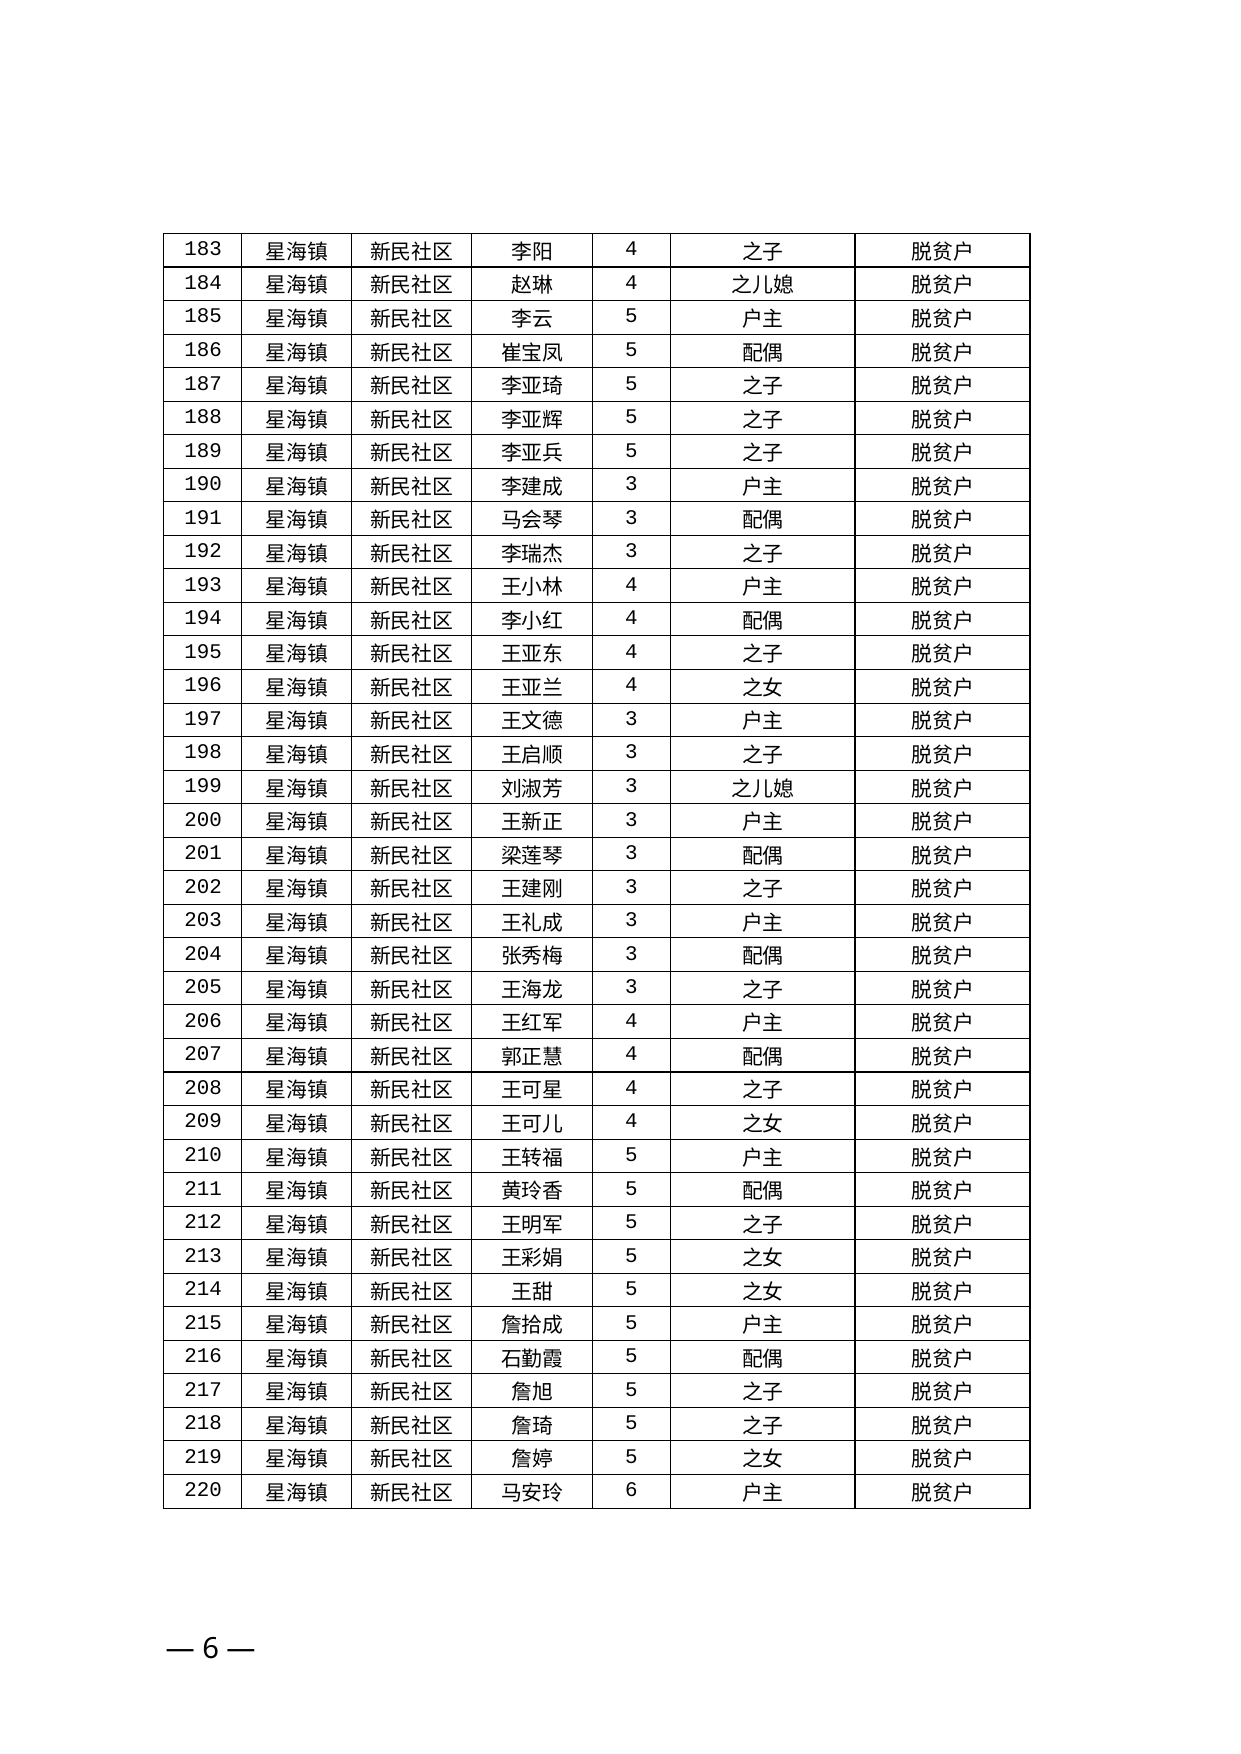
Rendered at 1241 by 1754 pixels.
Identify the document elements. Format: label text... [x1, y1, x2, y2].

table_cell 脱贫户 [856, 268, 1029, 300]
table_cell 李瑞杰 [472, 536, 592, 568]
table_cell 新民社区 [352, 1073, 471, 1105]
table_cell 星海镇 [242, 1441, 351, 1474]
table_cell 星海镇 [242, 335, 351, 367]
table_cell 3 [593, 972, 670, 1004]
table_cell 200 [164, 804, 241, 837]
table_cell 李云 [472, 301, 592, 333]
table_cell 3 [593, 938, 670, 971]
table_cell 209 [164, 1106, 241, 1138]
table_cell 之子 [671, 368, 854, 401]
table_cell 新民社区 [352, 335, 471, 367]
table_cell 黄玲香 [472, 1173, 592, 1206]
table_cell 190 [164, 469, 241, 501]
table_cell 王文德 [472, 704, 592, 736]
table_cell 户主 [671, 1475, 854, 1507]
table_cell 星海镇 [242, 704, 351, 736]
table_cell 脱贫户 [856, 1240, 1029, 1273]
table_cell 王明军 [472, 1207, 592, 1239]
table_cell 之子 [671, 1374, 854, 1407]
table_cell 脱贫户 [856, 804, 1029, 837]
table_cell 之子 [671, 1207, 854, 1239]
table_cell 新民社区 [352, 1140, 471, 1172]
table_cell 新民社区 [352, 1307, 471, 1340]
table_cell 星海镇 [242, 1274, 351, 1306]
table_cell 193 [164, 569, 241, 602]
table_cell 配偶 [671, 502, 854, 535]
table_cell 之子 [671, 972, 854, 1004]
table_cell 星海镇 [242, 368, 351, 401]
table_cell 219 [164, 1441, 241, 1474]
table_cell 星海镇 [242, 1039, 351, 1071]
table_cell 新民社区 [352, 670, 471, 702]
table_cell 王亚东 [472, 636, 592, 669]
table_cell 配偶 [671, 1341, 854, 1373]
table_cell 5 [593, 1307, 670, 1340]
table_cell 配偶 [671, 838, 854, 870]
table_cell 脱贫户 [856, 435, 1029, 468]
table_cell 220 [164, 1475, 241, 1507]
table_cell 187 [164, 368, 241, 401]
table_cell 星海镇 [242, 1073, 351, 1105]
table_cell 205 [164, 972, 241, 1004]
table_cell 5 [593, 1207, 670, 1239]
table_cell 配偶 [671, 1173, 854, 1206]
table_cell 新民社区 [352, 536, 471, 568]
table_cell 星海镇 [242, 1240, 351, 1273]
table_cell 新民社区 [352, 1106, 471, 1138]
table_cell 新民社区 [352, 1441, 471, 1474]
table_cell 配偶 [671, 603, 854, 635]
table_cell 5 [593, 1408, 670, 1440]
table_cell 马会琴 [472, 502, 592, 535]
table_cell 212 [164, 1207, 241, 1239]
table_cell 191 [164, 502, 241, 535]
table_cell 脱贫户 [856, 972, 1029, 1004]
table_cell 星海镇 [242, 1307, 351, 1340]
table_cell 脱贫户 [856, 670, 1029, 702]
table_cell 4 [593, 268, 670, 300]
table_cell 星海镇 [242, 502, 351, 535]
table_cell 新民社区 [352, 1341, 471, 1373]
table_cell 王亚兰 [472, 670, 592, 702]
table_cell 脱贫户 [856, 938, 1029, 971]
table_cell 张秀梅 [472, 938, 592, 971]
table_cell 之女 [671, 1106, 854, 1138]
table_cell 新民社区 [352, 1207, 471, 1239]
table_cell 脱贫户 [856, 704, 1029, 736]
table_cell 星海镇 [242, 569, 351, 602]
table_cell 王新正 [472, 804, 592, 837]
table_cell 204 [164, 938, 241, 971]
table_cell 新民社区 [352, 234, 471, 266]
table_cell 之女 [671, 1441, 854, 1474]
table_cell 王建刚 [472, 871, 592, 904]
table_cell 之儿媳 [671, 771, 854, 803]
table_cell 新民社区 [352, 972, 471, 1004]
table_cell 户主 [671, 1307, 854, 1340]
table_cell 星海镇 [242, 905, 351, 937]
table_cell 户主 [671, 905, 854, 937]
table_cell 5 [593, 402, 670, 434]
table_cell 星海镇 [242, 1140, 351, 1172]
table_cell 王礼成 [472, 905, 592, 937]
table_cell 新民社区 [352, 636, 471, 669]
table_cell 脱贫户 [856, 502, 1029, 535]
table_cell 4 [593, 234, 670, 266]
table_cell 新民社区 [352, 737, 471, 769]
table_cell 215 [164, 1307, 241, 1340]
table_cell 5 [593, 1274, 670, 1306]
table_cell 李亚兵 [472, 435, 592, 468]
table_cell 脱贫户 [856, 1005, 1029, 1038]
table_cell 梁莲琴 [472, 838, 592, 870]
table_cell 214 [164, 1274, 241, 1306]
table_cell 脱贫户 [856, 1341, 1029, 1373]
table_cell 星海镇 [242, 301, 351, 333]
table_cell 新民社区 [352, 1240, 471, 1273]
table_cell 脱贫户 [856, 536, 1029, 568]
table_cell 脱贫户 [856, 1408, 1029, 1440]
table_cell 新民社区 [352, 704, 471, 736]
table_cell 刘淑芳 [472, 771, 592, 803]
table_cell 李亚辉 [472, 402, 592, 434]
table_cell 脱贫户 [856, 1140, 1029, 1172]
table_cell 星海镇 [242, 603, 351, 635]
table_cell 183 [164, 234, 241, 266]
table_cell 新民社区 [352, 1005, 471, 1038]
table_cell 星海镇 [242, 771, 351, 803]
table_cell 星海镇 [242, 402, 351, 434]
table_cell 201 [164, 838, 241, 870]
table_cell 脱贫户 [856, 1106, 1029, 1138]
table_cell 星海镇 [242, 536, 351, 568]
table_cell 新民社区 [352, 1408, 471, 1440]
table_cell 4 [593, 636, 670, 669]
table_cell 186 [164, 335, 241, 367]
table_cell 新民社区 [352, 502, 471, 535]
table_cell 之儿媳 [671, 268, 854, 300]
table_cell 203 [164, 905, 241, 937]
table_cell 新民社区 [352, 469, 471, 501]
table_cell 3 [593, 502, 670, 535]
table_cell 新民社区 [352, 771, 471, 803]
table_cell 石勤霞 [472, 1341, 592, 1373]
table_cell 脱贫户 [856, 1207, 1029, 1239]
table_cell 3 [593, 704, 670, 736]
table_cell 197 [164, 704, 241, 736]
table_cell 王可星 [472, 1073, 592, 1105]
table_cell 新民社区 [352, 1475, 471, 1507]
table_cell 5 [593, 335, 670, 367]
table_cell 213 [164, 1240, 241, 1273]
table_cell 新民社区 [352, 1039, 471, 1071]
table_cell 星海镇 [242, 972, 351, 1004]
table_cell 脱贫户 [856, 603, 1029, 635]
table_cell 之子 [671, 234, 854, 266]
table_cell 詹婷 [472, 1441, 592, 1474]
table_cell 李阳 [472, 234, 592, 266]
table_cell 星海镇 [242, 871, 351, 904]
table_cell 新民社区 [352, 368, 471, 401]
table_cell 4 [593, 1106, 670, 1138]
table_cell 184 [164, 268, 241, 300]
table_cell 户主 [671, 469, 854, 501]
table_cell 星海镇 [242, 1106, 351, 1138]
table_cell 星海镇 [242, 1173, 351, 1206]
table_cell 詹旭 [472, 1374, 592, 1407]
table_cell 星海镇 [242, 234, 351, 266]
table_cell 脱贫户 [856, 1274, 1029, 1306]
table_cell 210 [164, 1140, 241, 1172]
table_cell 户主 [671, 1005, 854, 1038]
table_cell 配偶 [671, 335, 854, 367]
table_cell 王转福 [472, 1140, 592, 1172]
table_cell 之子 [671, 1408, 854, 1440]
table_cell 星海镇 [242, 636, 351, 669]
table_cell 之女 [671, 1274, 854, 1306]
table_cell 5 [593, 368, 670, 401]
table_cell 4 [593, 1005, 670, 1038]
table_cell 脱贫户 [856, 1039, 1029, 1071]
table_cell 新民社区 [352, 1374, 471, 1407]
table_cell 5 [593, 1441, 670, 1474]
table_cell 新民社区 [352, 301, 471, 333]
table_cell 配偶 [671, 938, 854, 971]
table_cell 王启顺 [472, 737, 592, 769]
table_cell 199 [164, 771, 241, 803]
table_cell 脱贫户 [856, 1307, 1029, 1340]
table_cell 新民社区 [352, 435, 471, 468]
table_cell 户主 [671, 569, 854, 602]
table_cell 之子 [671, 435, 854, 468]
table_cell 赵琳 [472, 268, 592, 300]
table_cell 之子 [671, 871, 854, 904]
table_cell 脱贫户 [856, 737, 1029, 769]
table_cell 星海镇 [242, 838, 351, 870]
table_cell 星海镇 [242, 435, 351, 468]
table_cell 202 [164, 871, 241, 904]
table_cell 3 [593, 771, 670, 803]
table_cell 之子 [671, 1073, 854, 1105]
table_cell 马安玲 [472, 1475, 592, 1507]
table_cell 188 [164, 402, 241, 434]
table_cell 脱贫户 [856, 1441, 1029, 1474]
table_cell 脱贫户 [856, 905, 1029, 937]
table_cell 户主 [671, 1140, 854, 1172]
table_cell 星海镇 [242, 1341, 351, 1373]
table_cell 脱贫户 [856, 1475, 1029, 1507]
table_cell 郭正慧 [472, 1039, 592, 1071]
table_cell 星海镇 [242, 737, 351, 769]
table_cell 3 [593, 905, 670, 937]
table_cell 4 [593, 569, 670, 602]
table_cell 王小林 [472, 569, 592, 602]
table_cell 之子 [671, 737, 854, 769]
table_cell 3 [593, 737, 670, 769]
table_cell 198 [164, 737, 241, 769]
table_cell 王可儿 [472, 1106, 592, 1138]
table_cell 3 [593, 838, 670, 870]
table_cell 新民社区 [352, 402, 471, 434]
table_cell 3 [593, 871, 670, 904]
table_cell 王海龙 [472, 972, 592, 1004]
table_cell 194 [164, 603, 241, 635]
table_cell 192 [164, 536, 241, 568]
table_cell 217 [164, 1374, 241, 1407]
table_cell 5 [593, 435, 670, 468]
table_cell 189 [164, 435, 241, 468]
table_cell 之子 [671, 402, 854, 434]
table_cell 216 [164, 1341, 241, 1373]
table_cell 5 [593, 1374, 670, 1407]
table_cell 5 [593, 1140, 670, 1172]
table_cell 星海镇 [242, 1374, 351, 1407]
table_cell 206 [164, 1005, 241, 1038]
table_cell 208 [164, 1073, 241, 1105]
table_cell 脱贫户 [856, 368, 1029, 401]
table_cell 195 [164, 636, 241, 669]
table_cell 脱贫户 [856, 469, 1029, 501]
table_cell 5 [593, 1341, 670, 1373]
table_cell 脱贫户 [856, 636, 1029, 669]
table_cell 211 [164, 1173, 241, 1206]
table_cell 脱贫户 [856, 301, 1029, 333]
table_cell 新民社区 [352, 1173, 471, 1206]
table_cell 218 [164, 1408, 241, 1440]
table_cell 5 [593, 1173, 670, 1206]
table_cell 3 [593, 536, 670, 568]
table_cell 配偶 [671, 1039, 854, 1071]
table_cell 脱贫户 [856, 1374, 1029, 1407]
table_cell 5 [593, 301, 670, 333]
table_cell 户主 [671, 301, 854, 333]
table_cell 脱贫户 [856, 569, 1029, 602]
table_cell 脱贫户 [856, 234, 1029, 266]
table_cell 之子 [671, 536, 854, 568]
table_cell 星海镇 [242, 268, 351, 300]
table_cell 崔宝凤 [472, 335, 592, 367]
table_cell 新民社区 [352, 603, 471, 635]
table_cell 4 [593, 1073, 670, 1105]
table_cell 脱贫户 [856, 1073, 1029, 1105]
table_cell 李亚琦 [472, 368, 592, 401]
table_cell 户主 [671, 704, 854, 736]
table_cell 3 [593, 469, 670, 501]
table_cell 脱贫户 [856, 838, 1029, 870]
table_cell 星海镇 [242, 1207, 351, 1239]
table_cell 新民社区 [352, 871, 471, 904]
table_cell 星海镇 [242, 1408, 351, 1440]
table_cell 185 [164, 301, 241, 333]
table_cell 户主 [671, 804, 854, 837]
table_cell 4 [593, 1039, 670, 1071]
table_cell 新民社区 [352, 1274, 471, 1306]
table_cell 星海镇 [242, 1005, 351, 1038]
table_cell 李建成 [472, 469, 592, 501]
table_cell 之子 [671, 636, 854, 669]
table_cell 之女 [671, 670, 854, 702]
table_cell 207 [164, 1039, 241, 1071]
table_cell 之女 [671, 1240, 854, 1273]
table_cell 新民社区 [352, 838, 471, 870]
table_cell 3 [593, 804, 670, 837]
table_cell 李小红 [472, 603, 592, 635]
table_cell 脱贫户 [856, 871, 1029, 904]
table_cell 脱贫户 [856, 771, 1029, 803]
table_cell 脱贫户 [856, 1173, 1029, 1206]
table_cell 196 [164, 670, 241, 702]
table_cell 星海镇 [242, 1475, 351, 1507]
table_cell 6 [593, 1475, 670, 1507]
table_cell 詹拾成 [472, 1307, 592, 1340]
table_cell 4 [593, 670, 670, 702]
table_cell 詹琦 [472, 1408, 592, 1440]
table_cell 星海镇 [242, 804, 351, 837]
table_cell 新民社区 [352, 938, 471, 971]
table_cell 王甜 [472, 1274, 592, 1306]
table_cell 星海镇 [242, 938, 351, 971]
table_cell 星海镇 [242, 469, 351, 501]
table_cell 新民社区 [352, 804, 471, 837]
table_cell 王彩娟 [472, 1240, 592, 1273]
table_cell 新民社区 [352, 268, 471, 300]
table_cell 脱贫户 [856, 402, 1029, 434]
table_cell 4 [593, 603, 670, 635]
table_cell 星海镇 [242, 670, 351, 702]
table_cell 脱贫户 [856, 335, 1029, 367]
table_cell 王红军 [472, 1005, 592, 1038]
table_cell 新民社区 [352, 569, 471, 602]
table_cell 5 [593, 1240, 670, 1273]
table_cell 新民社区 [352, 905, 471, 937]
